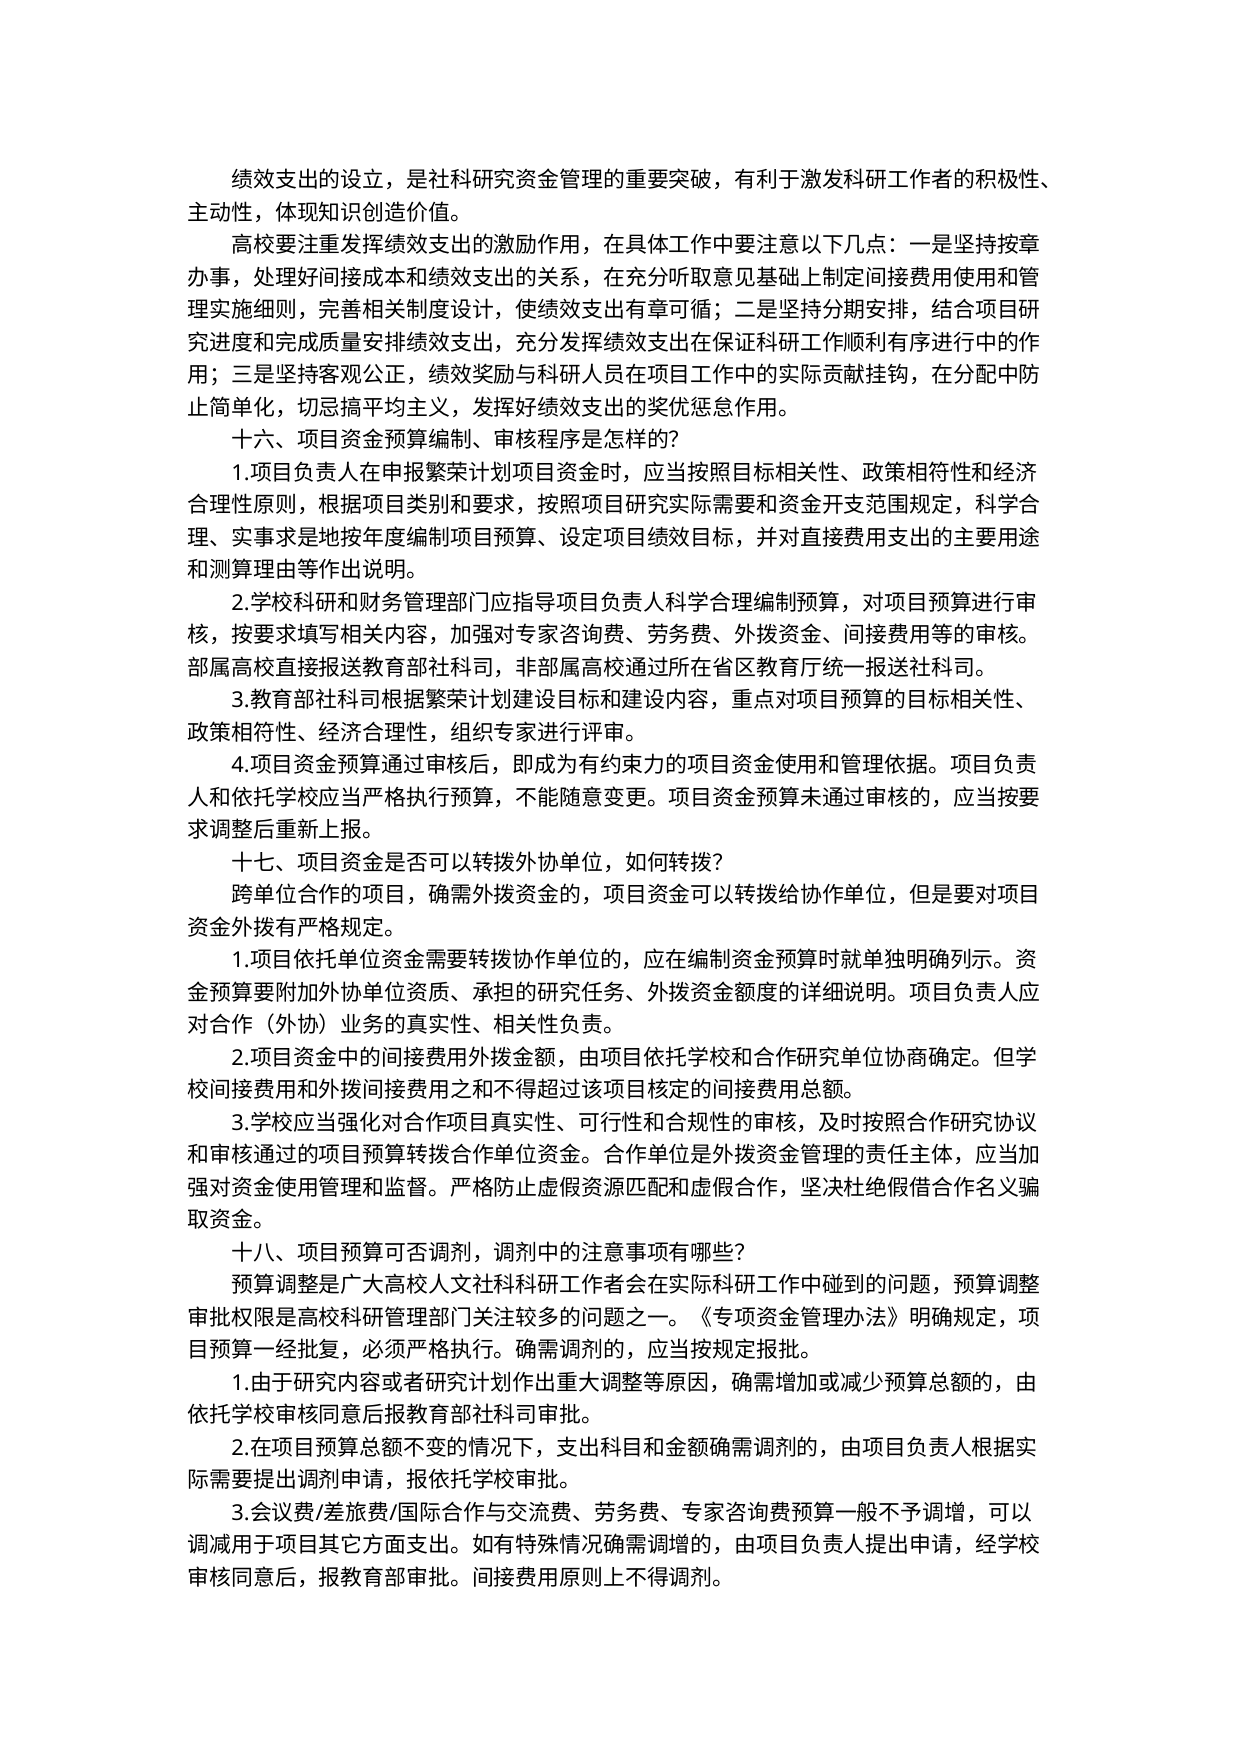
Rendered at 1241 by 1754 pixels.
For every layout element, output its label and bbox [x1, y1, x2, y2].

text [187, 162, 1053, 1592]
